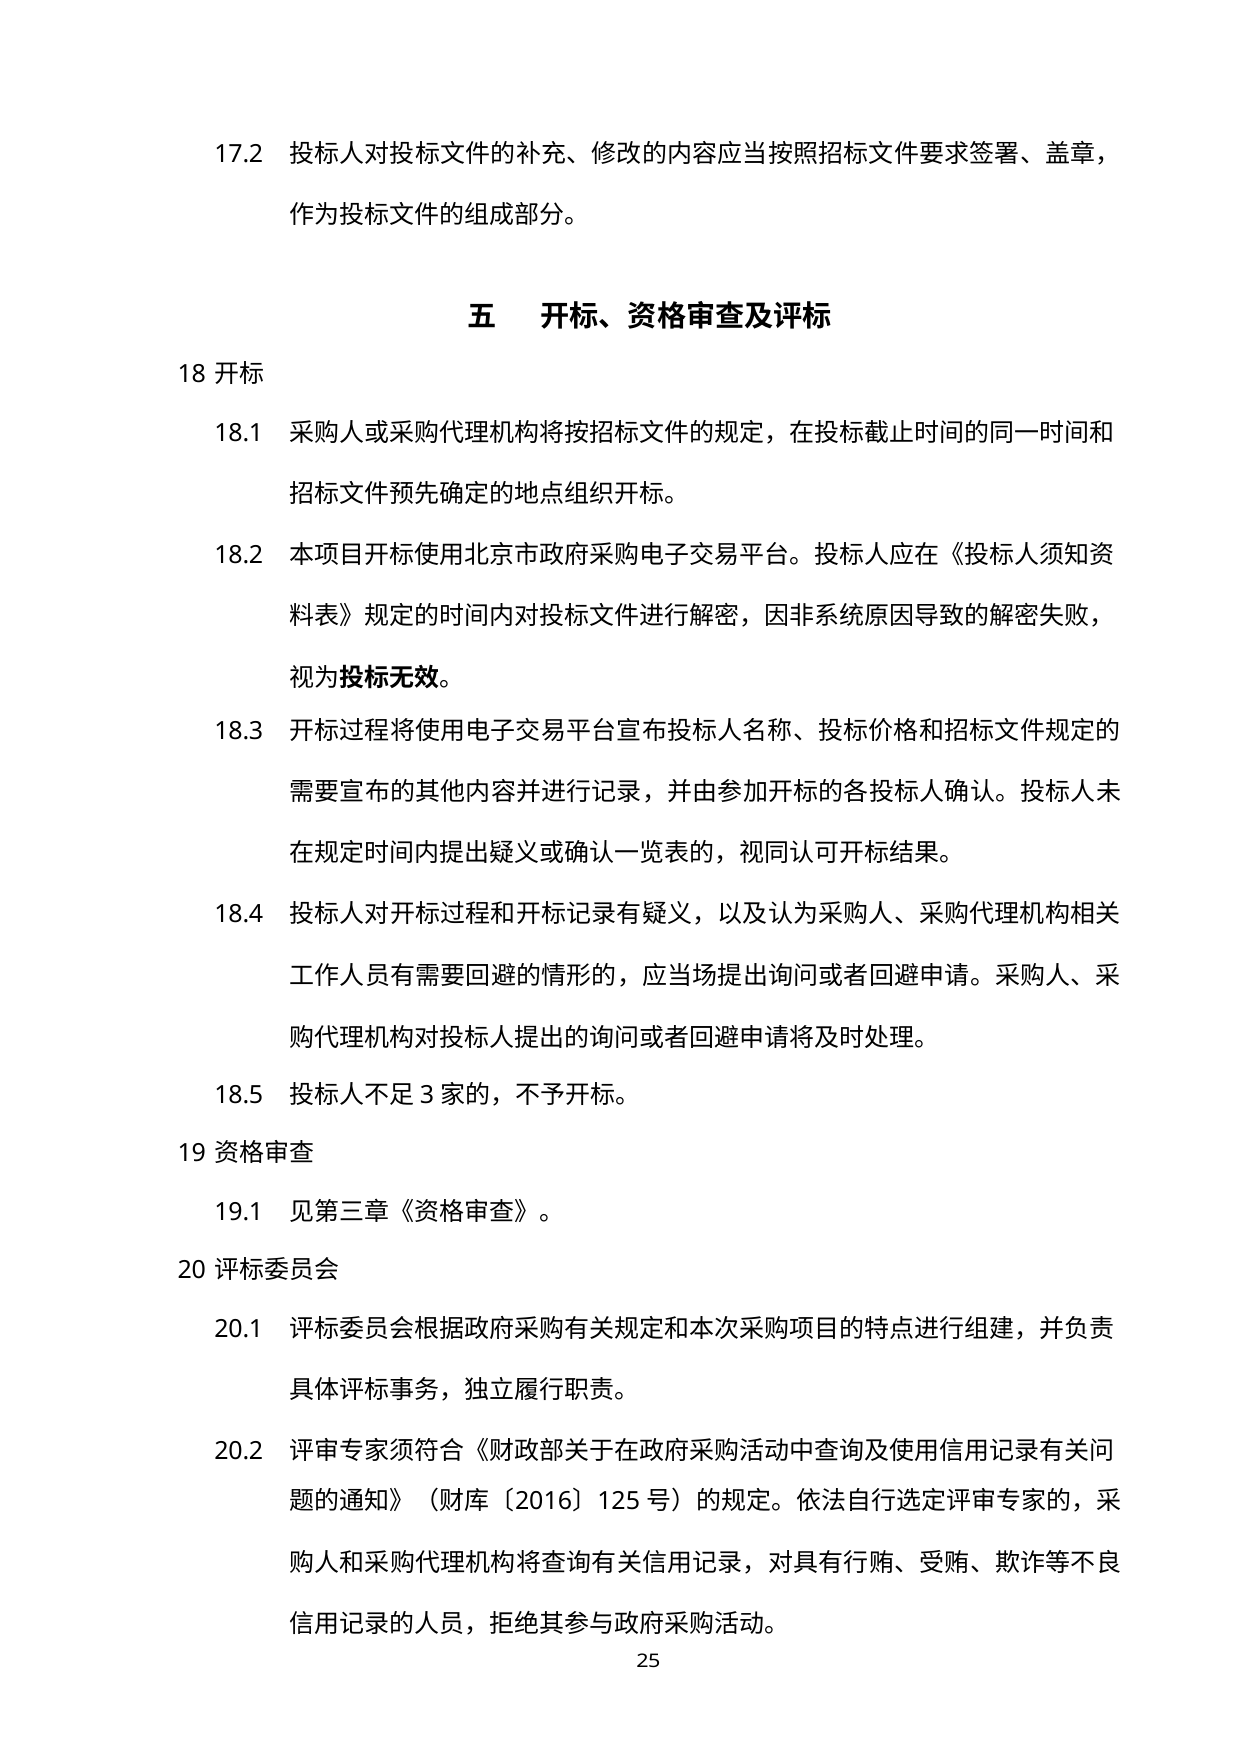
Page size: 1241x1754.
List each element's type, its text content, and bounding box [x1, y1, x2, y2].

list 开标过程将使用电子交易平台宣布投标人名称、投标价格和招标文件规定的需要宣布的其他内容并进行记录，并由参加开标的各投标人确认。投标人未在规定时间内提出疑义或确认一览表的，视同认可开标结果。 [214, 711, 1122, 869]
list 开标 [177, 354, 1194, 390]
list 评标委员会 [177, 1249, 1194, 1286]
list 评审专家须符合《财政部关于在政府采购活动中查询及使用信用记录有关问 [214, 1430, 1194, 1466]
text 视为投标无效。 [289, 656, 1194, 694]
list 投标人对投标文件的补充、修改的内容应当按照招标文件要求签署、盖章，作为投标文件的组成部分。 [214, 133, 1122, 231]
subtitle 五 开标、资格审查及评标 [105, 292, 1194, 334]
list 资格审查 [177, 1133, 1194, 1169]
list 评标委员会根据政府采购有关规定和本次采购项目的特点进行组建，并负责具体评标事务，独立履行职责。 [214, 1308, 1122, 1405]
list 采购人或采购代理机构将按招标文件的规定，在投标截止时间的同一时间和招标文件预先确定的地点组织开标。 [214, 412, 1122, 509]
list 本项目开标使用北京市政府采购电子交易平台。投标人应在《投标人须知资料表》规定的时间内对投标文件进行解密，因非系统原因导致的解密失败， [214, 534, 1122, 632]
text 题的通知》（财库〔2016〕125 号）的规定。依法自行选定评审专家的，采购人和采购代理机构将查询有关信用记录，对具有行贿、受贿、欺诈等不良信用记录的人员，拒绝其参与政府采购活动。 [289, 1481, 1123, 1640]
list 投标人对开标过程和开标记录有疑义，以及认为采购人、采购代理机构相关工作人员有需要回避的情形的，应当场提出询问或者回避申请。采购人、采购代理机构对投标人提出的询问或者回避申请将及时处理。 [214, 894, 1122, 1053]
list 见第三章《资格审查》。 [214, 1191, 1194, 1227]
list 投标人不足 3 家的，不予开标。 [214, 1078, 1194, 1110]
